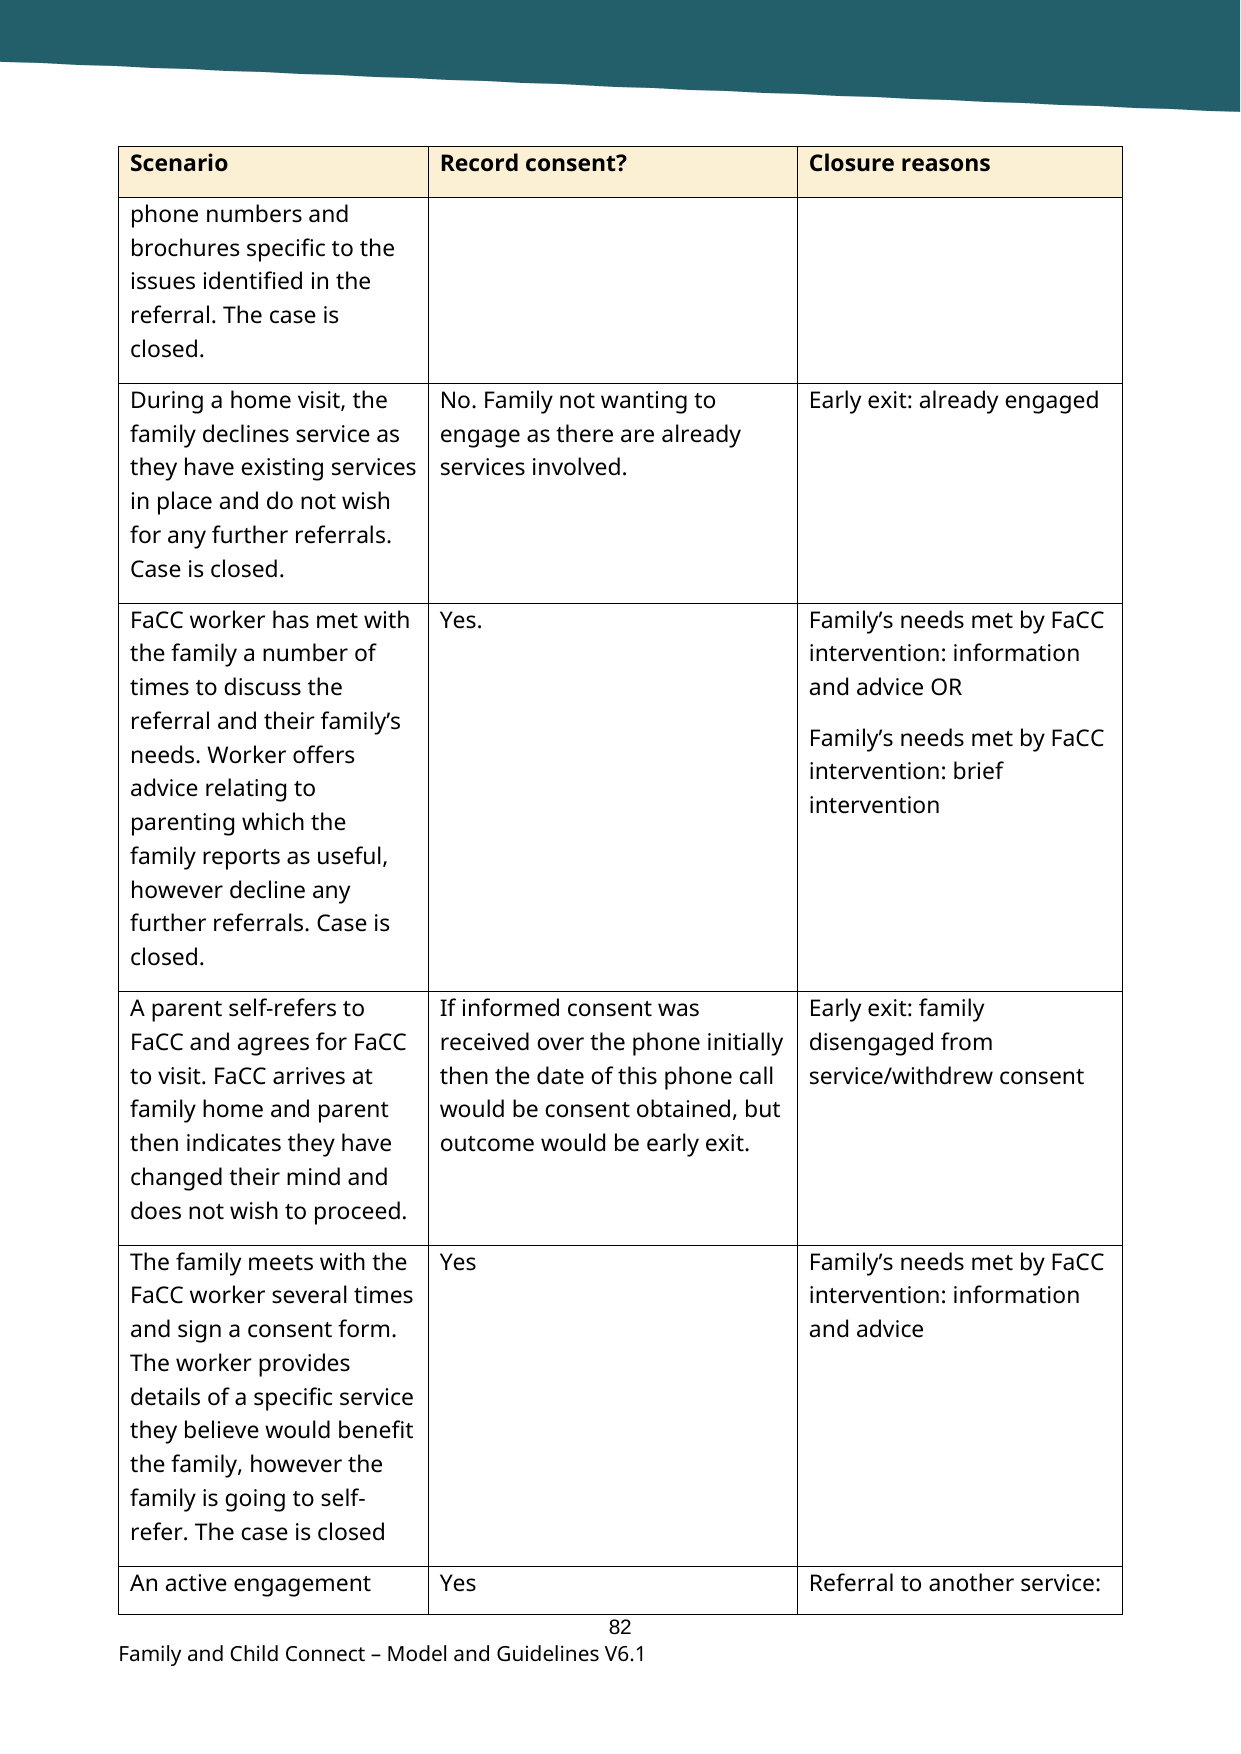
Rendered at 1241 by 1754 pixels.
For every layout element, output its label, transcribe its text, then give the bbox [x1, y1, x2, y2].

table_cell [798, 198, 1122, 383]
table_cell The family meets with the FaCC worker several times and sign a consent form. The worker provides details of a specific service they believe would benefit the family, however the family is going to self-refer. The case is closed [119, 1246, 428, 1566]
table_cell If informed consent was received over the phone initially then the date of this phone call would be consent obtained, but outcome would be early exit. [429, 992, 797, 1245]
table_cell No. Family not wanting to engage as there are already services involved. [429, 384, 797, 603]
table_header Scenario [119, 147, 428, 197]
table_cell Family’s needs met by FaCC intervention: information and advice OR Family’s needs met by FaCC intervention: brief intervention [798, 604, 1122, 991]
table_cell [429, 198, 797, 383]
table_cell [119, 198, 428, 383]
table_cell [798, 1567, 1122, 1614]
table_cell Early exit: family disengaged from service/withdrew consent [798, 992, 1122, 1245]
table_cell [119, 1567, 428, 1614]
table_cell Yes [429, 1246, 797, 1566]
table_cell Family’s needs met by FaCC intervention: information and advice [798, 1246, 1122, 1566]
table_cell Yes [429, 1567, 797, 1614]
table_cell During a home visit, the family declines service as they have existing services in place and do not wish for any further referrals. Case is closed. [119, 384, 428, 603]
table_header Closure reasons [798, 147, 1122, 197]
table_cell Yes. [429, 604, 797, 991]
picture [0, 0, 1241, 112]
table_cell A parent self-refers to FaCC and agrees for FaCC to visit. FaCC arrives at family home and parent then indicates they have changed their mind and does not wish to proceed. [119, 992, 428, 1245]
table_cell Early exit: already engaged [798, 384, 1122, 603]
table_cell FaCC worker has met with the family a number of times to discuss the referral and their family’s needs. Worker offers advice relating to parenting which the family reports as useful, however decline any further referrals. Case is closed. [119, 604, 428, 991]
table_header Record consent? [429, 147, 797, 197]
